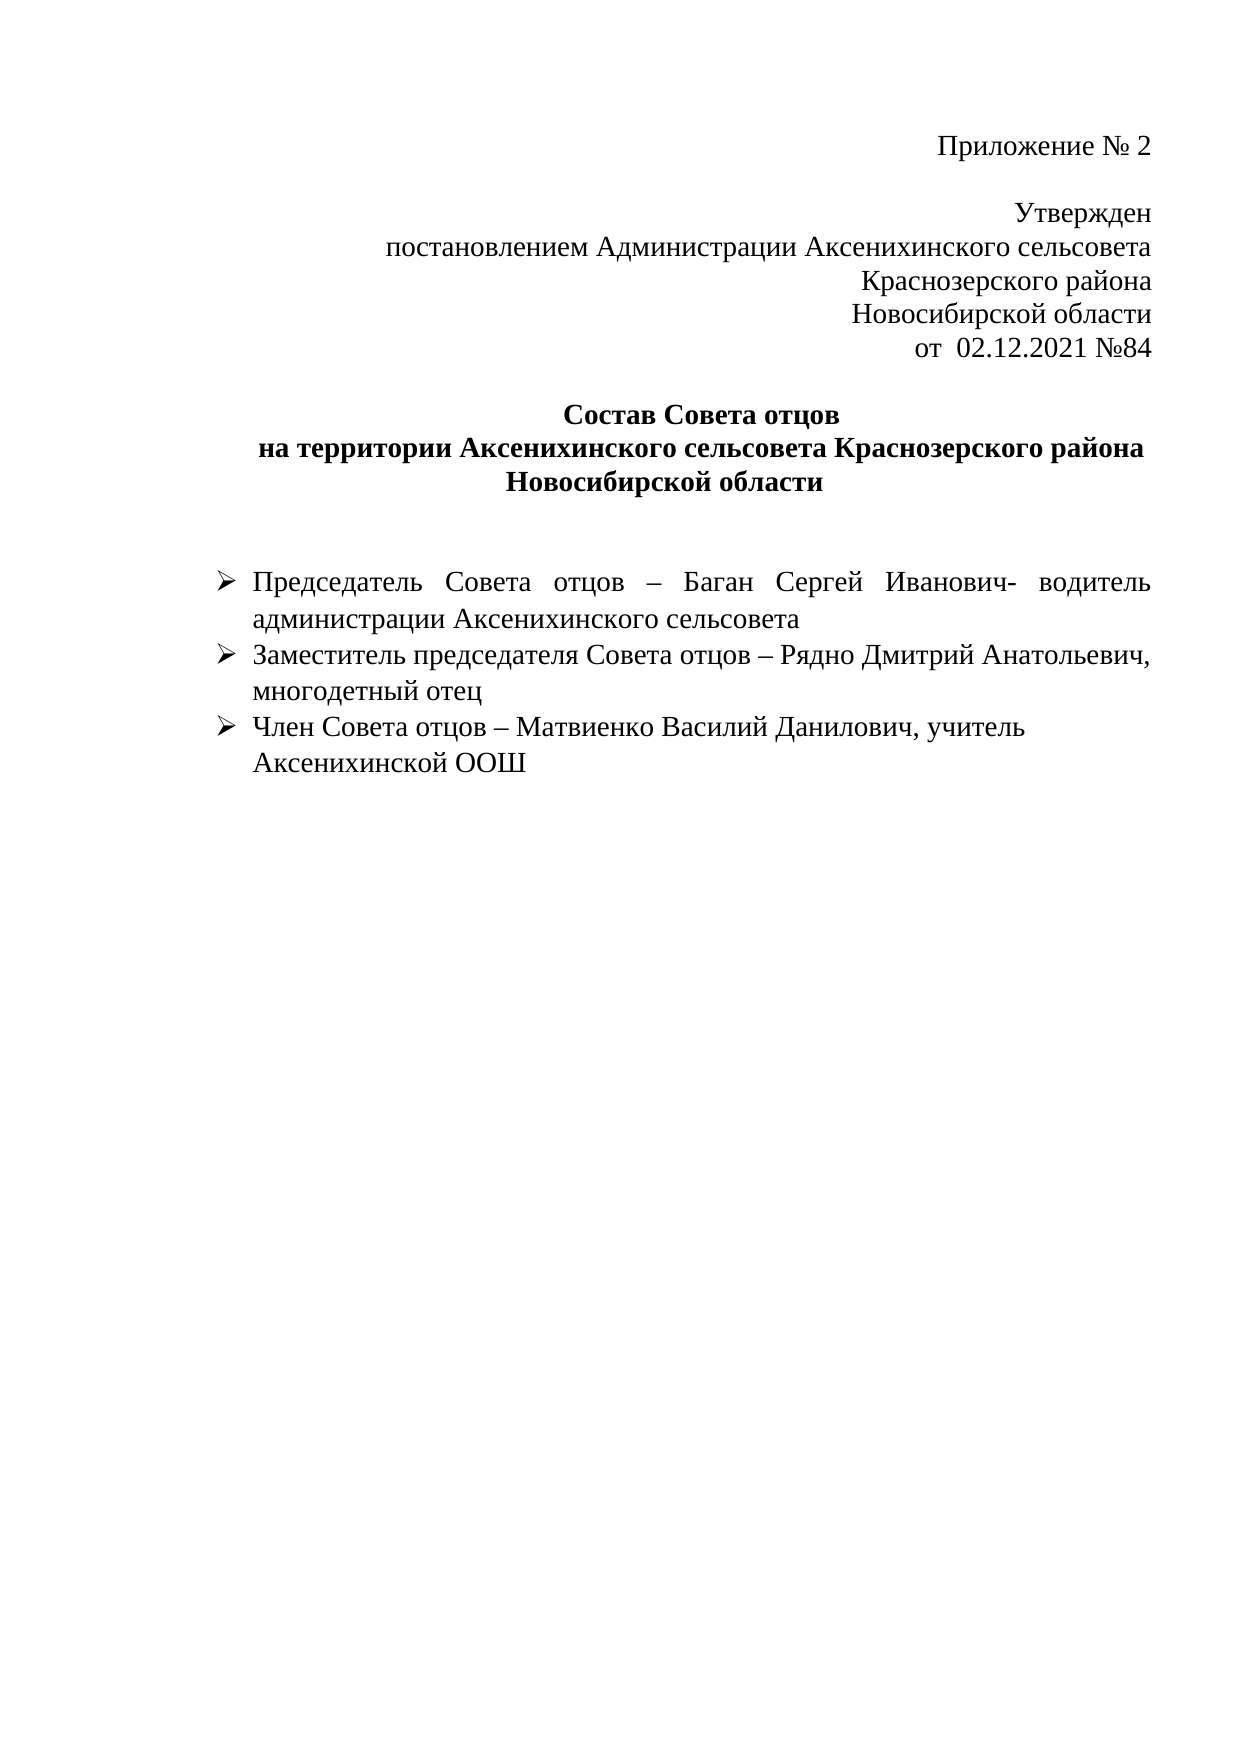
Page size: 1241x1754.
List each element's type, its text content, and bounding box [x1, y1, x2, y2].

text Утвержден [177, 196, 1152, 229]
subtitle Состав Совета отцов [177, 397, 1152, 430]
list Заместитель председателя Совета отцов – Рядно Дмитрий Анатольевич, многодетный отец [215, 637, 1152, 707]
list Член Совета отцов – Матвиенко Василий Данилович, учитель Аксенихинской ООШ [215, 709, 1152, 779]
text Новосибирской области [177, 296, 1152, 330]
text постановлением Администрации Аксенихинского сельсовета [177, 229, 1152, 263]
text Краснозерского района [177, 263, 1152, 296]
list Председатель Совета отцов – Баган Сергей Иванович- водитель администрации Аксенихинского сельсовета [215, 564, 1152, 634]
text Приложение № 2 [177, 128, 1152, 162]
text от 02.12.2021 №84 [177, 330, 1152, 363]
subtitle на территории Аксенихинского сельсовета Краснозерского района Новосибирской области [177, 430, 1152, 497]
